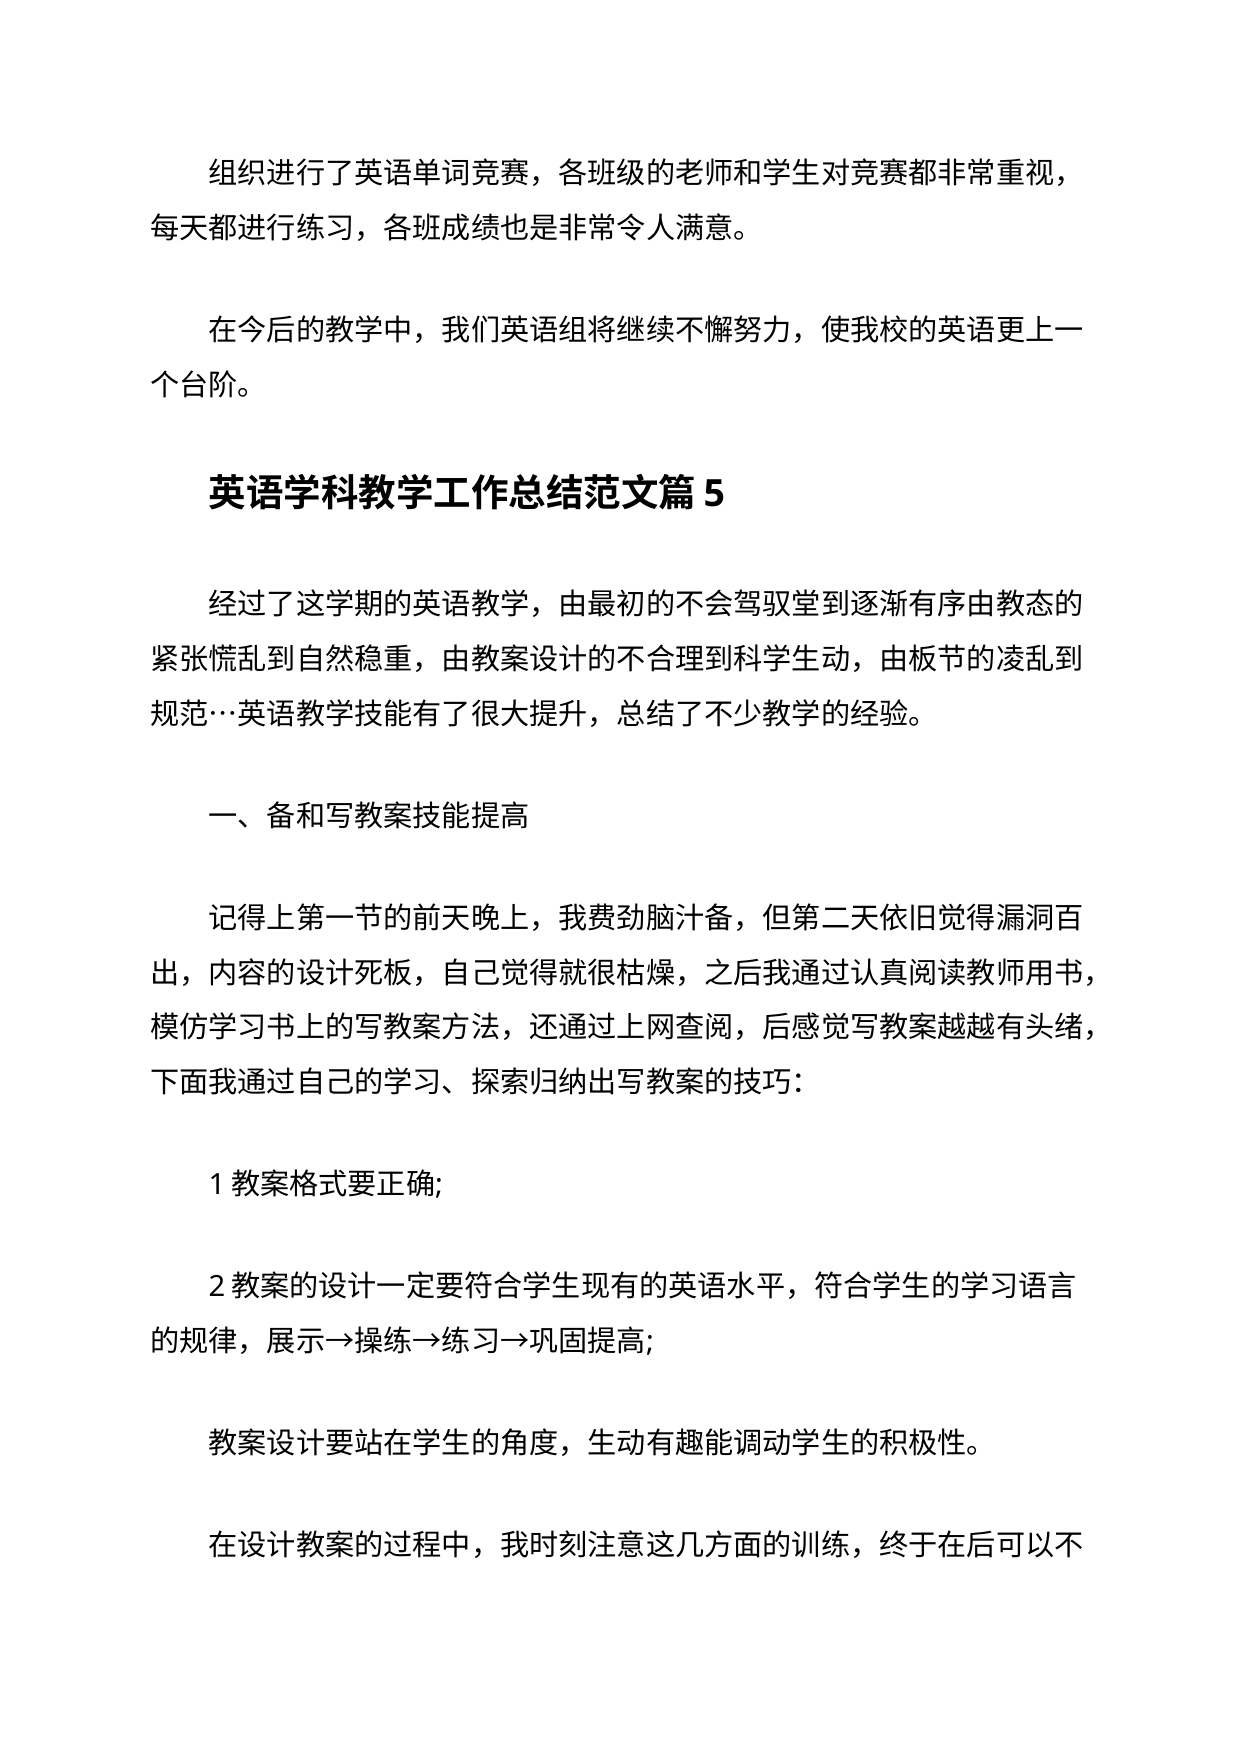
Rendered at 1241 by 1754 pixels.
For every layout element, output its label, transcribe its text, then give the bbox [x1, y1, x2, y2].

text 在今后的教学中，我们英语组将继续不懈努力，使我校的英语更上一个台阶。 [150, 307, 1090, 404]
text 2教案的设计一定要符合学生现有的英语水平，符合学生的学习语言的规律，展示→操练→练习→巩固提高; [150, 1263, 1090, 1360]
text 一、备和写教案技能提高 [150, 792, 1090, 835]
text 1教案格式要正确; [150, 1161, 1090, 1203]
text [150, 1521, 1090, 1564]
text 英语学科教学工作总结范文篇5 [150, 463, 1090, 518]
text 经过了这学期的英语教学，由最初的不会驾驭堂到逐渐有序由教态的紧张慌乱到自然稳重，由教案设计的不合理到科学生动，由板节的凌乱到规范…英语教学技能有了很大提升，总结了不少教学的经验。 [150, 581, 1090, 733]
text 记得上第一节的前天晚上，我费劲脑汁备，但第二天依旧觉得漏洞百出，内容的设计死板，自己觉得就很枯燥，之后我通过认真阅读教师用书，模仿学习书上的写教案方法，还通过上网查阅，后感觉写教案越越有头绪，下面我通过自己的学习、探索归纳出写教案的技巧： [150, 894, 1090, 1101]
text 教案设计要站在学生的角度，生动有趣能调动学生的积极性。 [150, 1420, 1090, 1462]
text 组织进行了英语单词竞赛，各班级的老师和学生对竞赛都非常重视，每天都进行练习，各班成绩也是非常令人满意。 [150, 150, 1090, 247]
